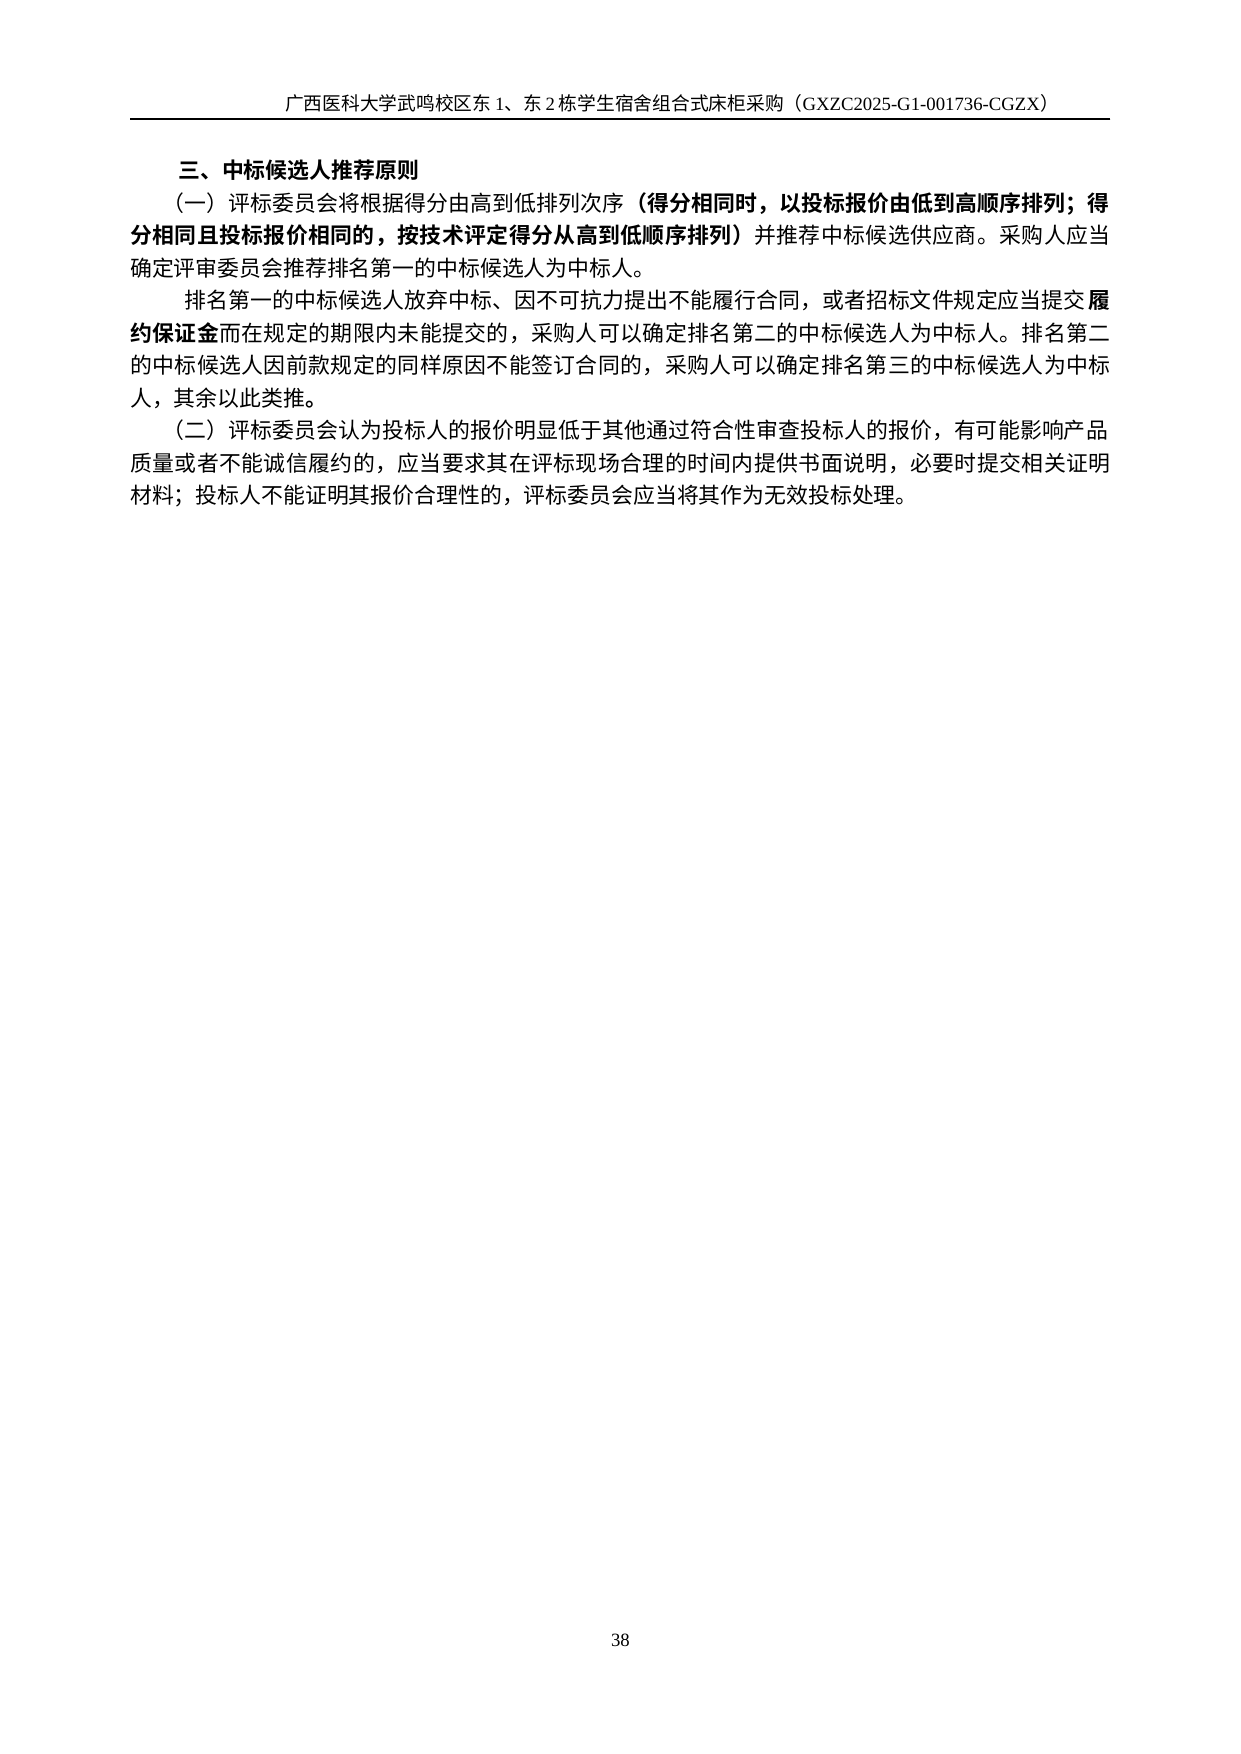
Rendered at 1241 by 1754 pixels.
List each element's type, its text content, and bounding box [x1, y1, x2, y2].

text 三、中标候选人推荐原则 [130, 153, 1110, 186]
text （一）评标委员会将根据得分由高到低排列次序（得分相同时，以投标报价由低到高顺序排列；得分相同且投标报价相同的，按技术评定得分从高到低顺序排列）并推荐中标候选供应商。采购人应当确定评审委员会推荐排名第一的中标候选人为中标人。 [130, 186, 1110, 283]
text 排名第一的中标候选人放弃中标、因不可抗力提出不能履行合同，或者招标文件规定应当提交履约保证金而在规定的期限内未能提交的，采购人可以确定排名第二的中标候选人为中标人。排名第二的中标候选人因前款规定的同样原因不能签订合同的，采购人可以确定排名第三的中标候选人为中标人，其余以此类推。 [130, 283, 1110, 413]
text （二）评标委员会认为投标人的报价明显低于其他通过符合性审查投标人的报价，有可能影响产品质量或者不能诚信履约的，应当要求其在评标现场合理的时间内提供书面说明，必要时提交相关证明材料；投标人不能证明其报价合理性的，评标委员会应当将其作为无效投标处理。 [130, 413, 1110, 511]
